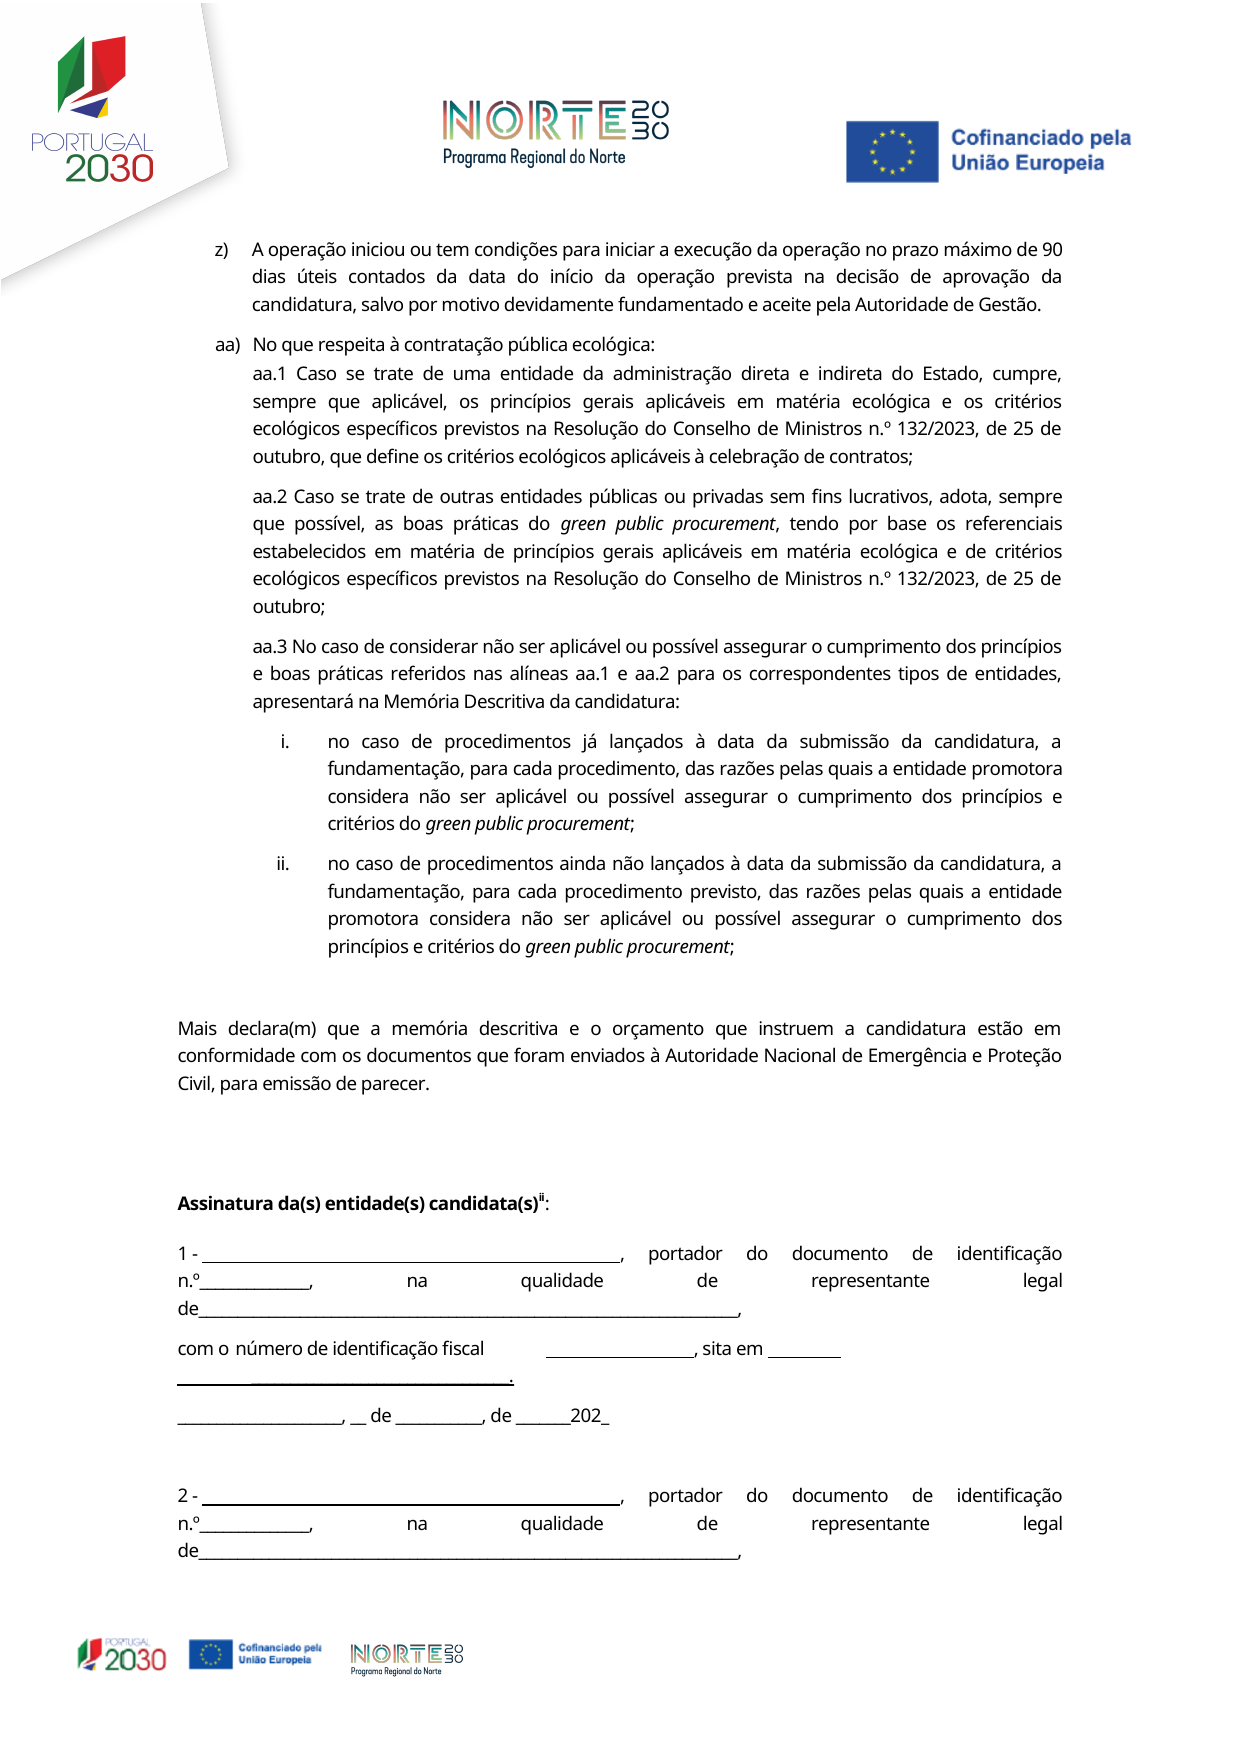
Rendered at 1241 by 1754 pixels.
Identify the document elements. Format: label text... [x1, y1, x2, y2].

text com o número de identificação fiscal , sita em _________________________________. [177, 1335, 1063, 1388]
list aa.1 Caso se trate de uma entidade da administração direta e indireta do Estado, cumpre, sempre que aplicável, os princípios gerais aplicáveis em matéria ecológica e os critérios ecológicos específicos previstos na Resolução do Conselho de Ministros n.º 132/2023, de 25 de outubro, que define os critérios ecológicos aplicáveis à celebração de contratos; [252, 361, 1063, 468]
picture [343, 1637, 466, 1682]
picture [832, 96, 1171, 213]
picture [427, 71, 685, 184]
text _____________________, __ de ___________, de _______202_ [177, 1402, 1063, 1428]
list no caso de procedimentos já lançados à data da submissão da candidatura, a fundamentação, para cada procedimento, das razões pelas quais a entidade promotora considera não ser aplicável ou possível assegurar o cumprimento dos princípios e critérios do green public procurement; [290, 728, 1063, 836]
list aa.3 No caso de considerar não ser aplicável ou possível assegurar o cumprimento dos princípios e boas práticas referidos nas alíneas aa.1 e aa.2 para os correspondentes tipos de entidades, apresentará na Memória Descritiva da candidatura: [252, 633, 1063, 713]
picture [1, 3, 334, 296]
text 1 - , portador do documento de identificação n.º______________, na qualidade de representante legal de_____________________________________________________________________, [177, 1240, 1063, 1320]
list no caso de procedimentos ainda não lançados à data da submissão da candidatura, a fundamentação, para cada procedimento previsto, das razões pelas quais a entidade promotora considera não ser aplicável ou possível assegurar o cumprimento dos princípios e critérios do green public procurement; [290, 851, 1063, 958]
text 2 - , portador do documento de identificação n.º______________, na qualidade de representante legal de_____________________________________________________________________, [177, 1482, 1063, 1563]
text Assinatura da(s) entidade(s) candidata(s): [177, 1190, 1063, 1215]
list aa.2 Caso se trate de outras entidades públicas ou privadas sem fins lucrativos, adota, sempre que possível, as boas práticas do green public procurement, tendo por base os referenciais estabelecidos em matéria de princípios gerais aplicáveis em matéria ecológica e de critérios ecológicos específicos previstos na Resolução do Conselho de Ministros n.º 132/2023, de 25 de outubro; [252, 483, 1063, 618]
text Mais declara(m) que a memória descritiva e o orçamento que instruem a candidatura estão em conformidade com os documentos que foram enviados à Autoridade Nacional de Emergência e Proteção Civil, para emissão de parecer. [177, 1015, 1063, 1095]
picture [74, 1635, 322, 1673]
list A operação iniciou ou tem condições para iniciar a execução da operação no prazo máximo de 90 dias úteis contados da data do início da operação prevista na decisão de aprovação da candidatura, salvo por motivo devidamente fundamentado e aceite pela Autoridade de Gestão. [214, 236, 1063, 317]
list No que respeita à contratação pública ecológica: [215, 331, 1063, 357]
